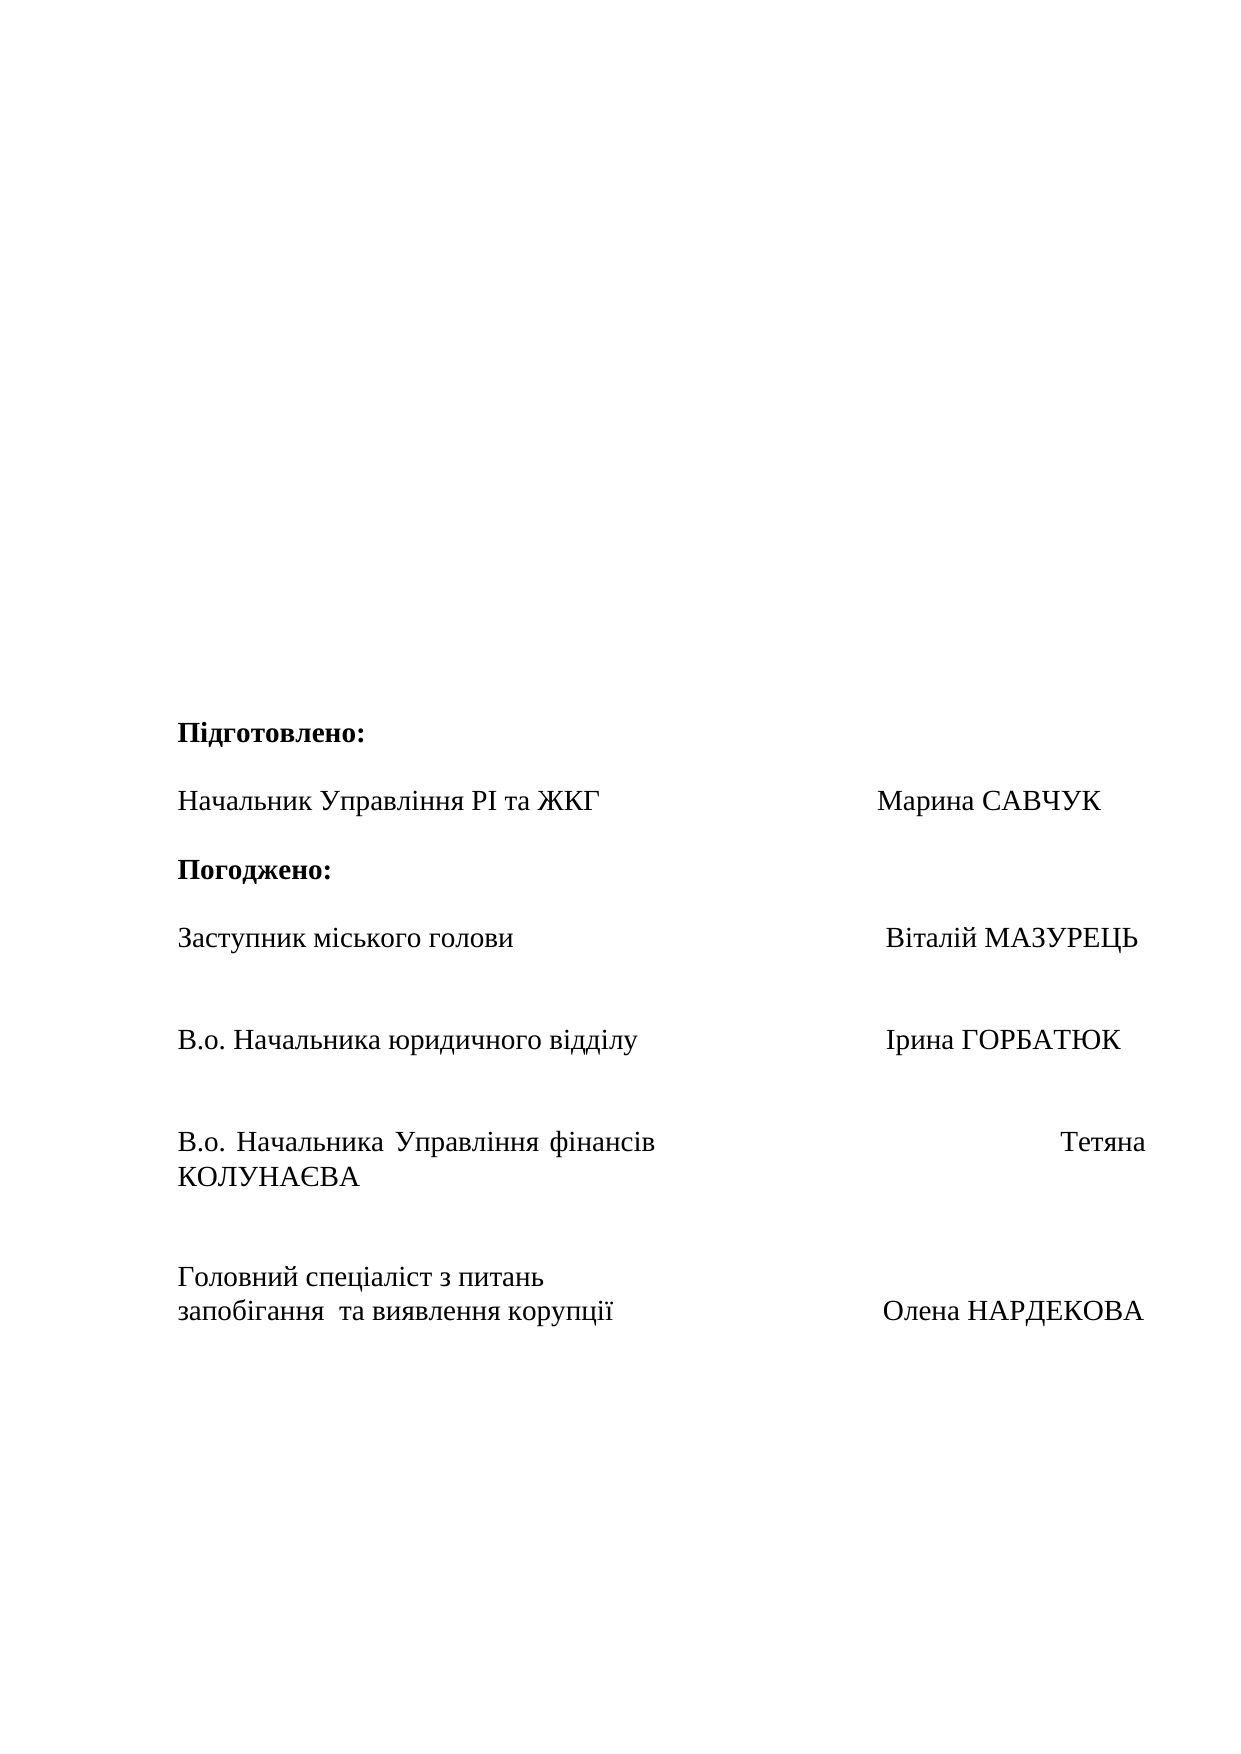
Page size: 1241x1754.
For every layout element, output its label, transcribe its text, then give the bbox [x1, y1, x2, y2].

text Погоджено: [177, 851, 1152, 885]
text В.о. Начальника юридичного відділу Ірина ГОРБАТЮК [177, 1021, 1152, 1056]
text Заступник міського голови Віталій МАЗУРЕЦЬ [177, 919, 1152, 954]
text В.о. Начальника Управління фінансів Тетяна КОЛУНАЄВА [177, 1123, 1152, 1192]
text Начальник Управління РІ та ЖКГ Марина САВЧУК [177, 782, 1152, 817]
text запобігання та виявлення корупції Олена НАРДЕКОВА [177, 1293, 1152, 1326]
text Підготовлено: [177, 714, 1152, 749]
text Головний спеціаліст з питань [177, 1259, 1152, 1293]
